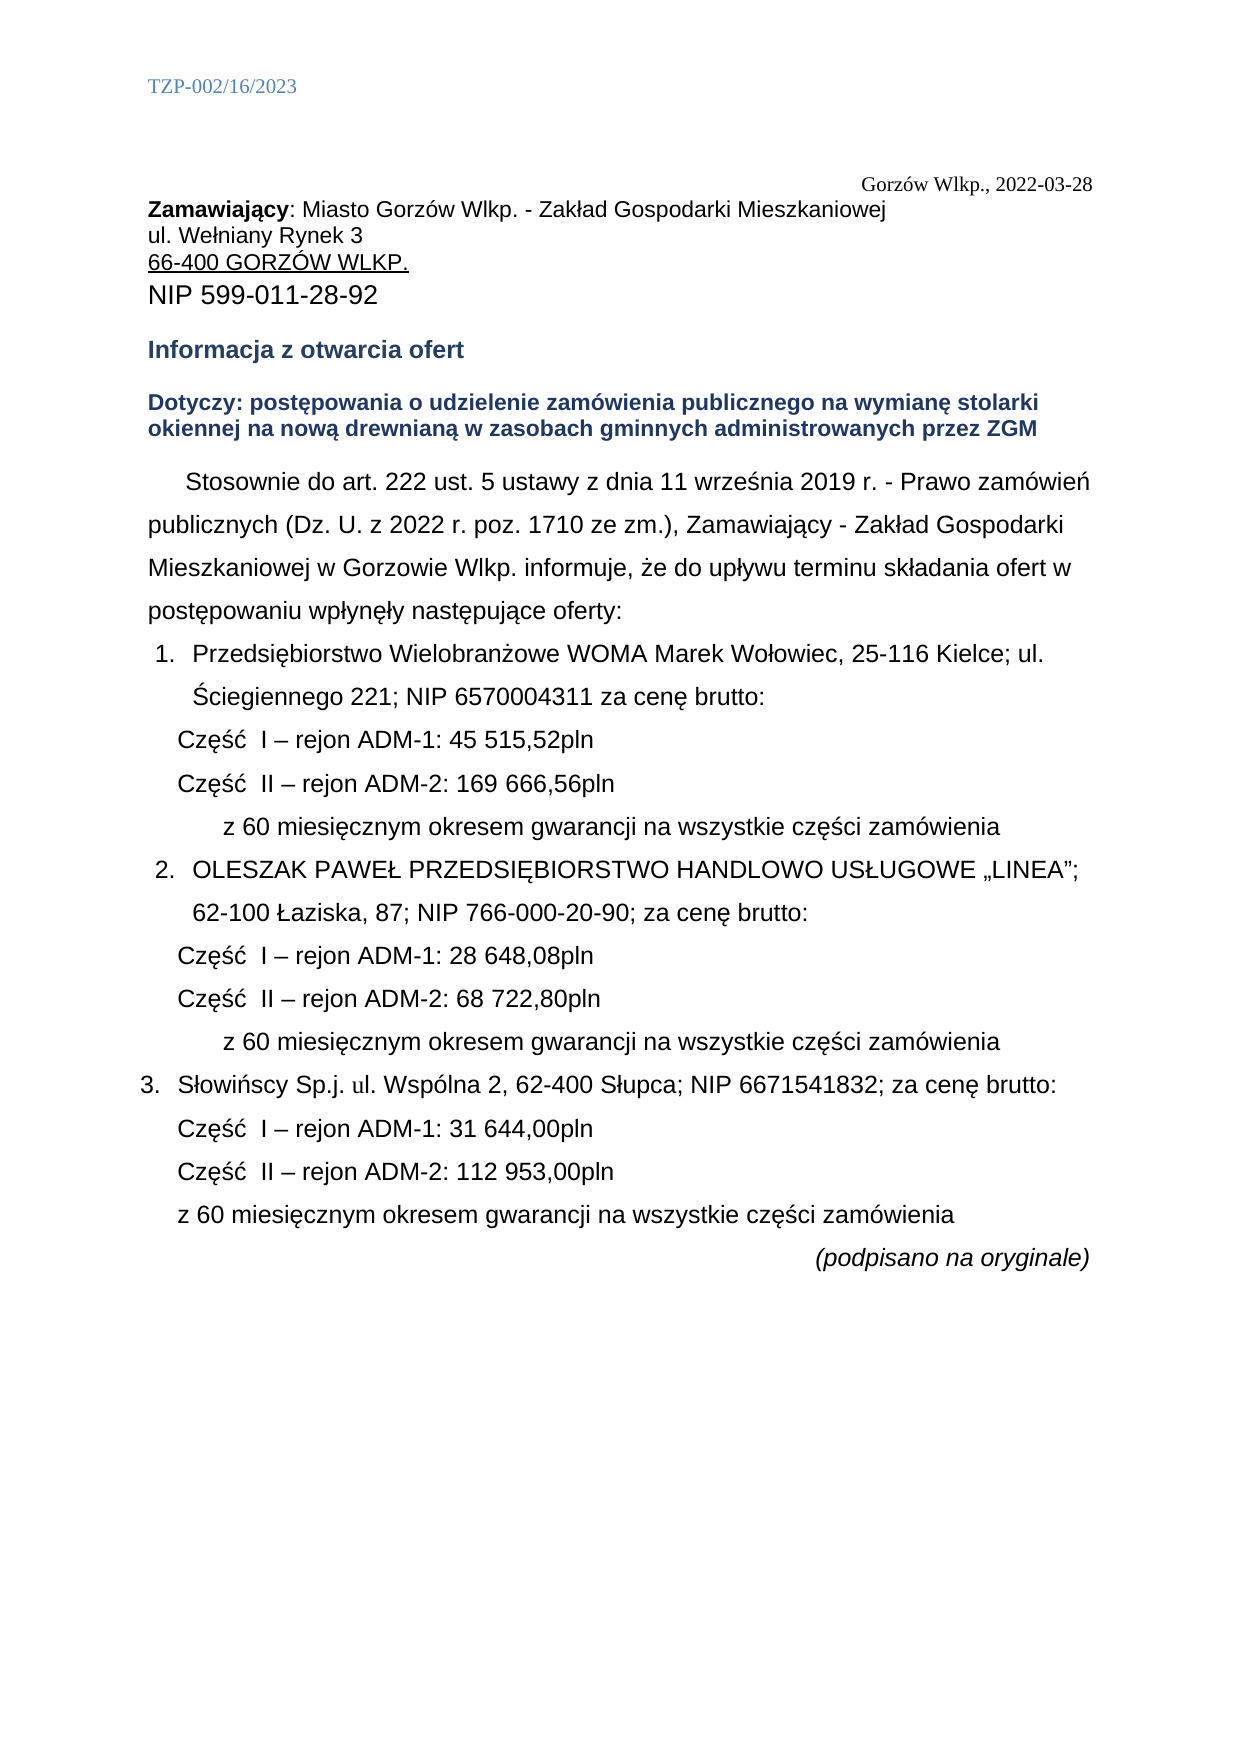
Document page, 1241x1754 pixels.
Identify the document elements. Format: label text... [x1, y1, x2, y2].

list z 60 miesięcznym okresem gwarancji na wszystkie części zamówienia [177, 1200, 1093, 1229]
text Zamawiający: Miasto Gorzów Wlkp. - Zakład Gospodarki Mieszkaniowej [148, 196, 1093, 222]
list Część I – rejon ADM-1: 45 515,52pln [177, 725, 1093, 754]
subtitle Informacja z otwarcia ofert [148, 335, 1093, 364]
list Część II – rejon ADM-2: 68 722,80pln [177, 984, 1093, 1013]
subtitle Dotyczy: postępowania o udzielenie zamówienia publicznego na wymianę stolarki okiennej na nową drewnianą w zasobach gminnych administrowanych przez ZGM [148, 389, 1093, 442]
subtitle NIP 599-011-28-92 [148, 279, 1093, 310]
text ul. Wełniany Rynek 3 [148, 222, 1093, 248]
text z 60 miesięcznym okresem gwarancji na wszystkie części zamówienia [185, 1027, 1093, 1056]
text 66-400 GORZÓW WLKP. [148, 248, 1093, 275]
text z 60 miesięcznym okresem gwarancji na wszystkie części zamówienia [185, 812, 1093, 840]
list Część II – rejon ADM-2: 112 953,00pln [177, 1157, 1093, 1186]
list Część I – rejon ADM-1: 28 648,08pln [177, 941, 1093, 970]
list Przedsiębiorstwo Wielobranżowe WOMA Marek Wołowiec, 25-116 Kielce; ul. Ściegiennego 221; NIP 6570004311 za cenę brutto: [154, 639, 1093, 711]
list Słowińscy Sp.j. ul. Wspólna 2, 62-400 Słupca; NIP 6671541832; za cenę brutto: [140, 1070, 1093, 1099]
text Gorzów Wlkp., 2022-03-28 [148, 172, 1093, 196]
list Część I – rejon ADM-1: 31 644,00pln [177, 1114, 1093, 1142]
text (podpisano na oryginale) [185, 1243, 1093, 1272]
text Stosownie do art. 222 ust. 5 ustawy z dnia 11 września 2019 r. - Prawo zamówień publicznych (Dz. U. z 2022 r. poz. 1710 ze zm.), Zamawiający - Zakład Gospodarki Mieszkaniowej w Gorzowie Wlkp. informuje, że do upływu terminu składania ofert w postępowaniu wpłynęły następujące oferty: [148, 467, 1093, 625]
list OLESZAK PAWEŁ PRZEDSIĘBIORSTWO HANDLOWO USŁUGOWE „LINEA”; 62-100 Łaziska, 87; NIP 766-000-20-90; za cenę brutto: [154, 855, 1093, 927]
list Część II – rejon ADM-2: 169 666,56pln [177, 768, 1093, 797]
